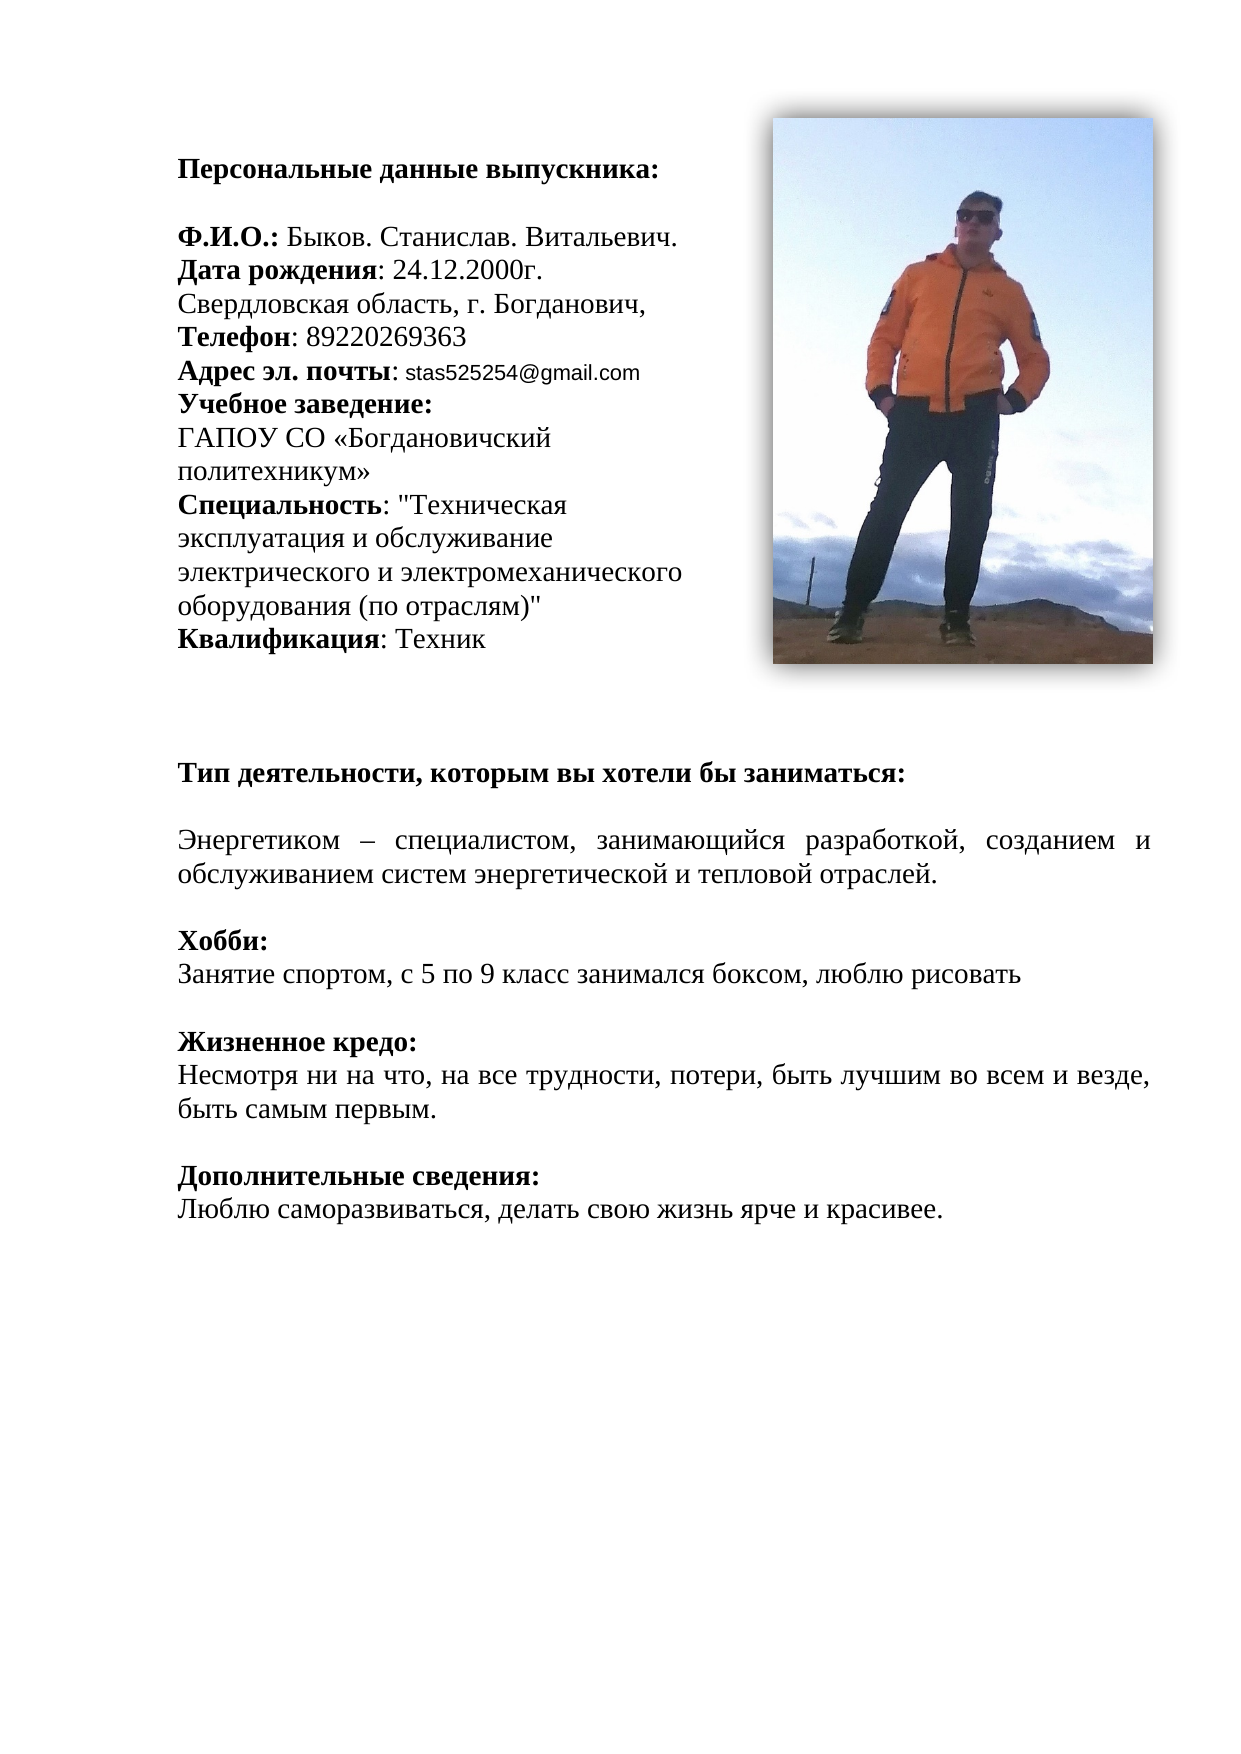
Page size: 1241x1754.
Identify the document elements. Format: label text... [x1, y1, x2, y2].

text Люблю саморазвиваться, делать свою жизнь ярче и красивее. [177, 1191, 1152, 1225]
text Персональные данные выпускника: [177, 152, 749, 185]
text Специальность: "Техническая эксплуатация и обслуживание электрического и электромеханического оборудования (по отраслям)" [177, 487, 749, 621]
text ГАПОУ СО «Богдановичский политехникум» [177, 420, 749, 487]
picture [773, 118, 1153, 664]
text Занятие спортом, с 5 по 9 класс занимался боксом, люблю рисовать [177, 957, 1152, 990]
text Дополнительные сведения: [177, 1158, 1152, 1191]
text Квалификация: Техник [177, 621, 751, 655]
text Учебное заведение: [177, 386, 749, 420]
text Энергетиком – специалистом, занимающийся разработкой, созданием и обслуживанием систем энергетической и тепловой отраслей. [177, 822, 1152, 889]
text Тип деятельности, которым вы хотели бы заниматься: [177, 755, 1152, 789]
text Телефон: 89220269363 [177, 319, 749, 353]
text Ф.И.О.: Быков. Станислав. Витальевич. [177, 219, 749, 252]
text Жизненное кредо: [177, 1024, 1152, 1057]
text Дата рождения: 24.12.2000г. [177, 252, 749, 286]
text Хобби: [177, 923, 1152, 957]
text Свердловская область, г. Богданович, [177, 286, 749, 319]
text Несмотря ни на что, на все трудности, потери, быть лучшим во всем и везде, быть самым первым. [177, 1057, 1152, 1124]
text Адрес эл. почты: stas525254@gmail.com [177, 353, 749, 386]
